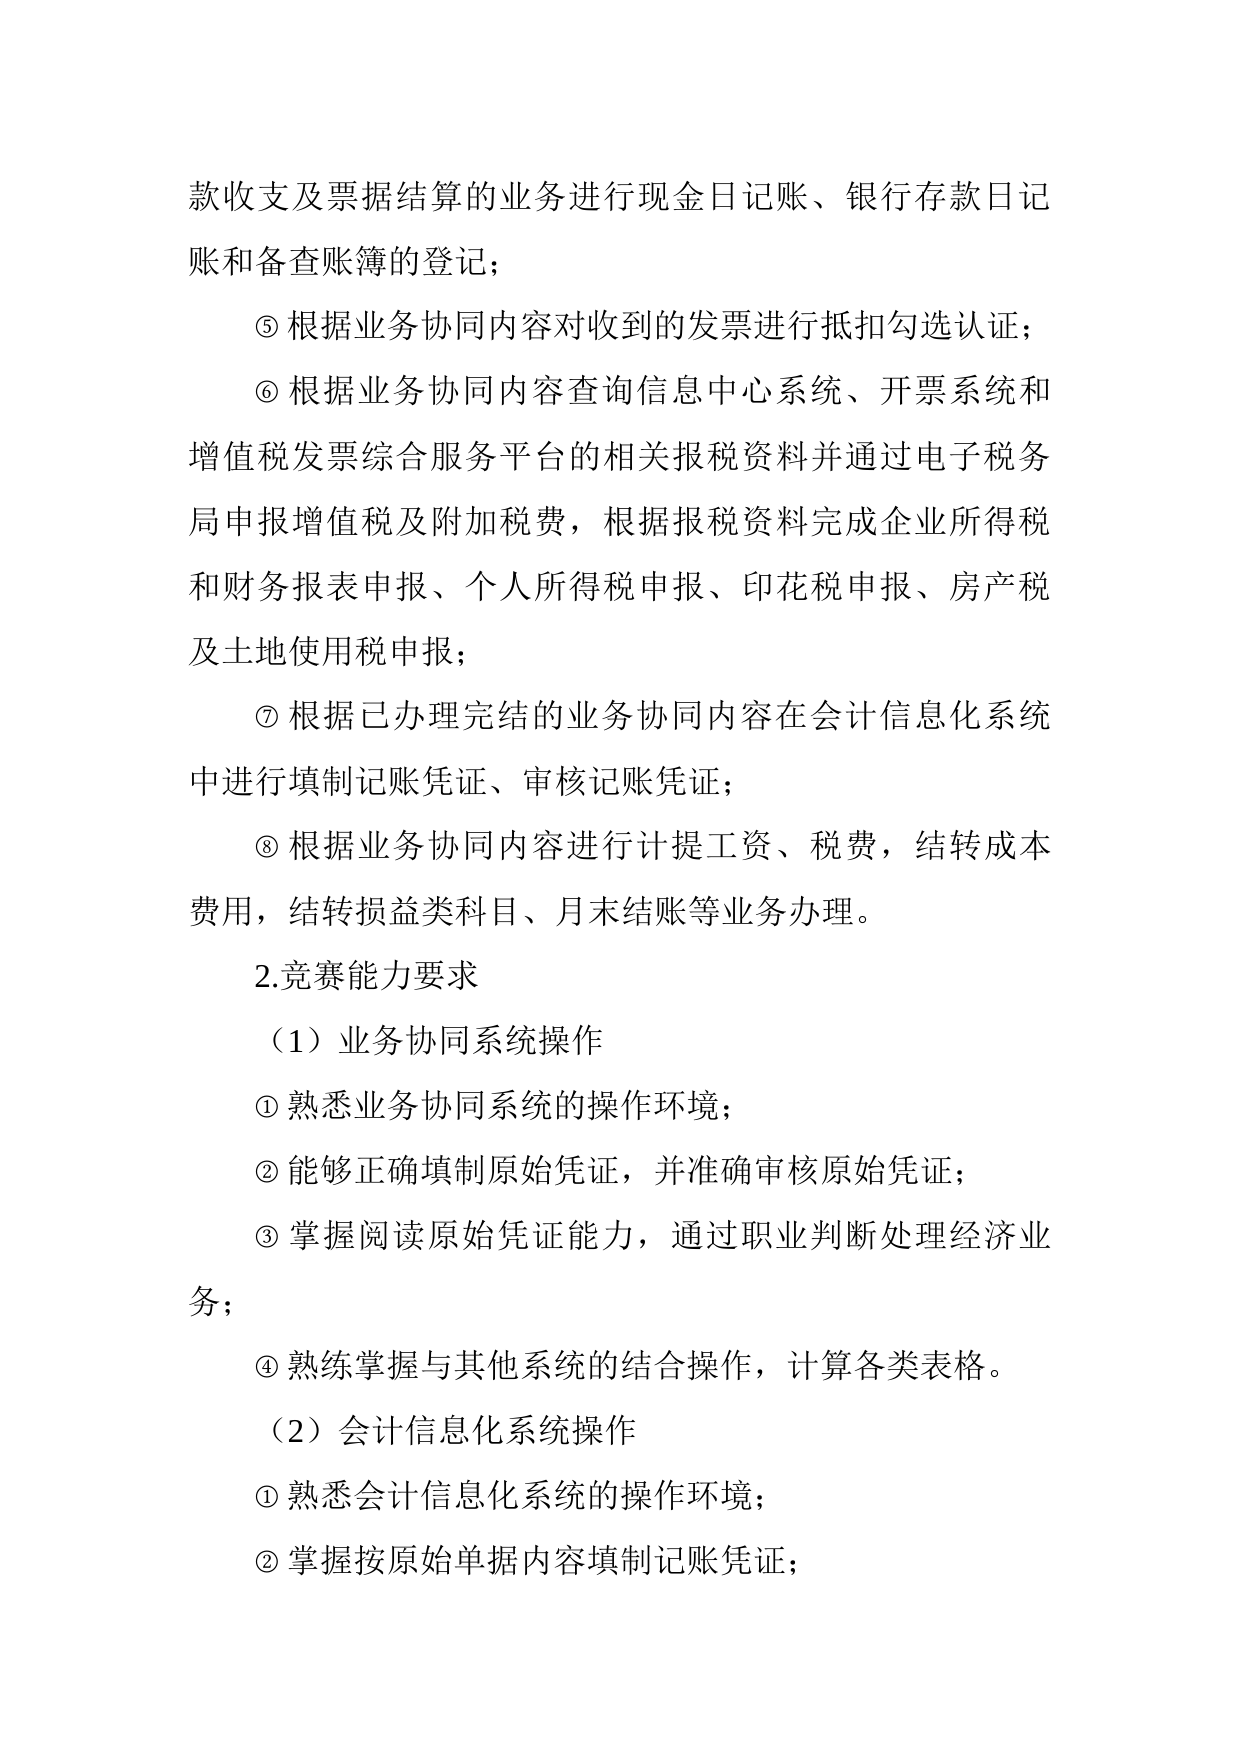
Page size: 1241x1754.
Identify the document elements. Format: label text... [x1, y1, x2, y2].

text ⑤根据业务协同内容对收到的发票进行抵扣勾选认证； [187, 292, 1053, 357]
text 2.竞赛能力要求 [187, 942, 1053, 1007]
text ③掌握阅读原始凭证能力，通过职业判断处理经济业务； [187, 1202, 1053, 1332]
text （1）业务协同系统操作 [187, 1007, 1053, 1072]
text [187, 162, 1053, 292]
text （2）会计信息化系统操作 [187, 1397, 1053, 1462]
text ⑧根据业务协同内容进行计提工资、税费，结转成本费用，结转损益类科目、月末结账等业务办理。 [187, 812, 1053, 942]
text ⑥根据业务协同内容查询信息中心系统、开票系统和增值税发票综合服务平台的相关报税资料并通过电子税务局申报增值税及附加税费，根据报税资料完成企业所得税和财务报表申报、个人所得税申报、印花税申报、房产税及土地使用税申报； [187, 357, 1053, 682]
text ①熟悉业务协同系统的操作环境； [187, 1072, 1053, 1137]
text ②能够正确填制原始凭证，并准确审核原始凭证； [187, 1137, 1053, 1202]
text ①熟悉会计信息化系统的操作环境； [187, 1462, 1053, 1527]
text ④熟练掌握与其他系统的结合操作，计算各类表格。 [187, 1332, 1053, 1397]
text ②掌握按原始单据内容填制记账凭证； [187, 1527, 1053, 1592]
text ⑦根据已办理完结的业务协同内容在会计信息化系统中进行填制记账凭证、审核记账凭证； [187, 682, 1053, 812]
